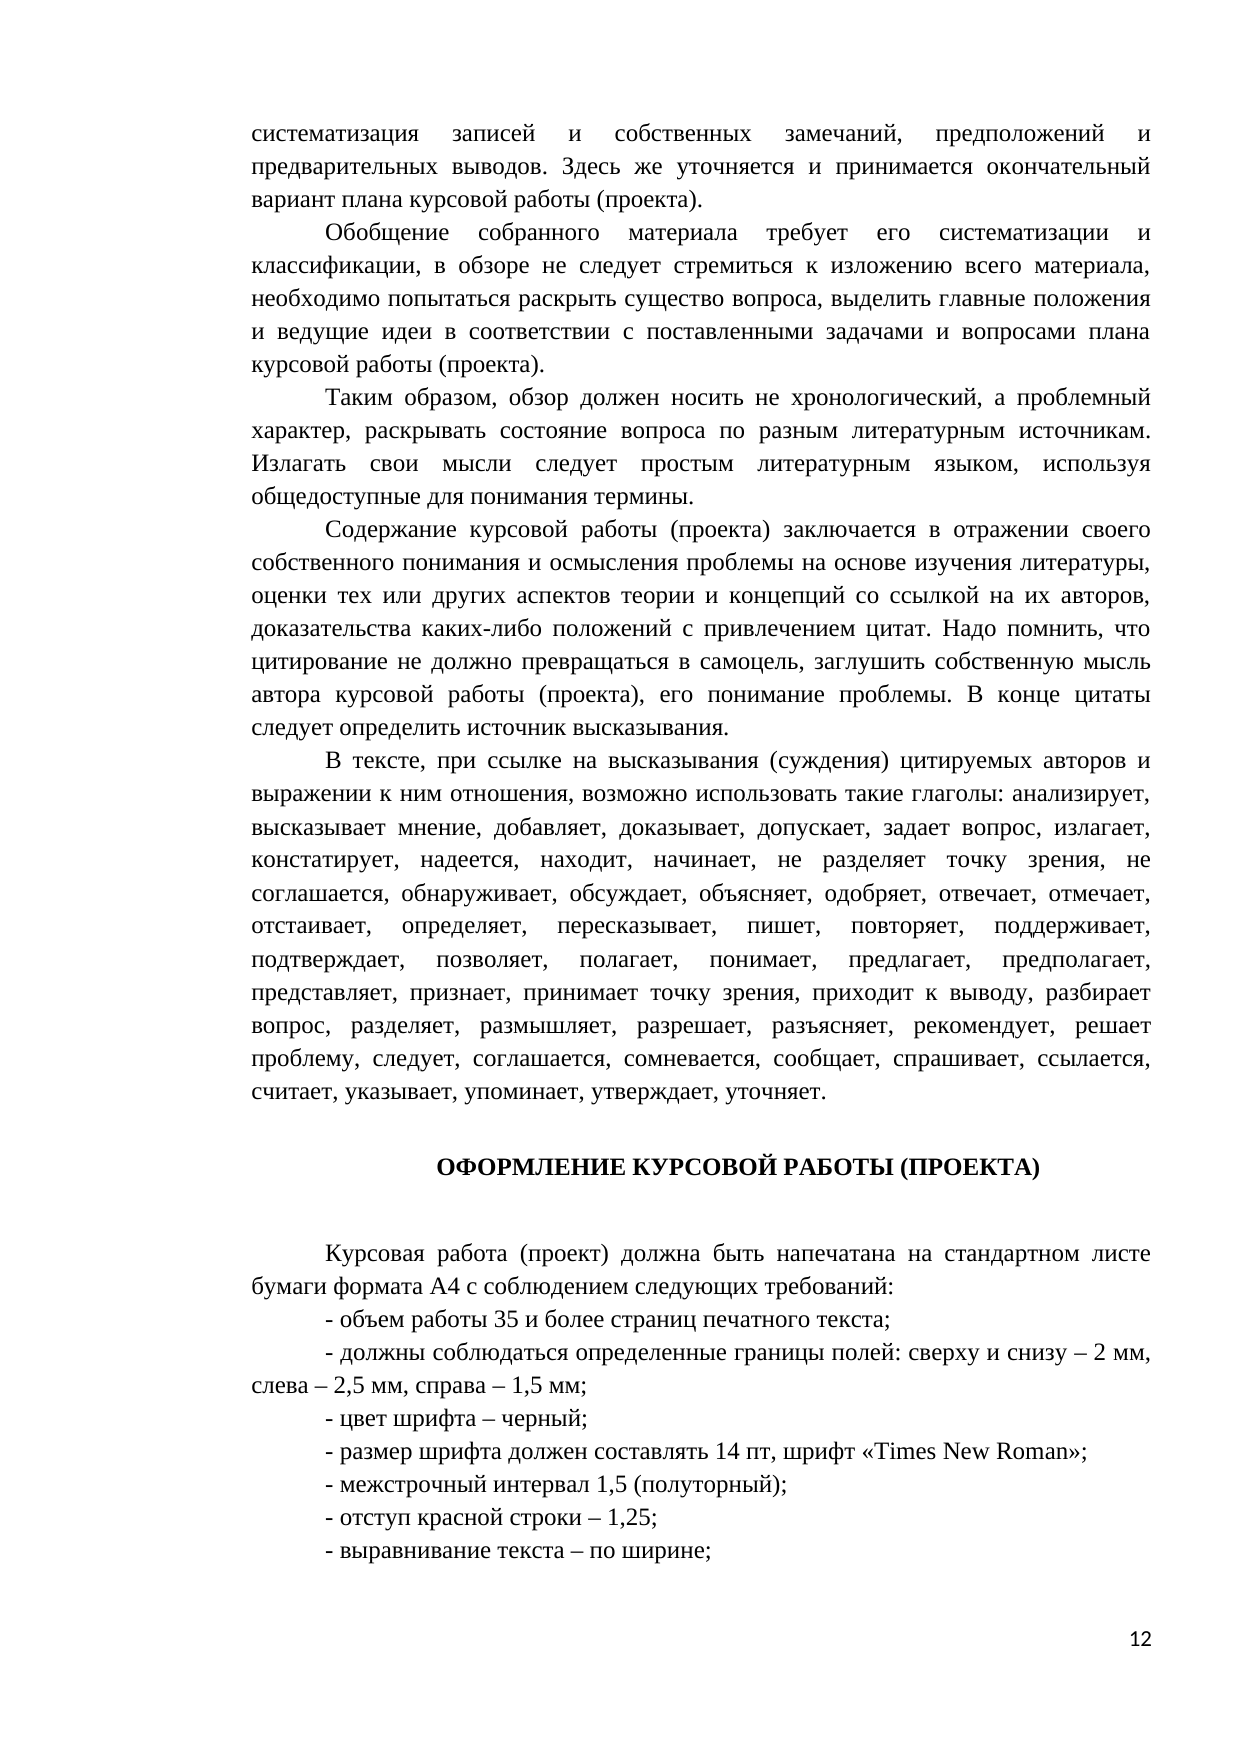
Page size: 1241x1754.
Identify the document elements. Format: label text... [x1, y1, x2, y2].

text - объем работы 35 и более страниц печатного текста; [251, 1304, 1152, 1333]
text - цвет шрифта – черный; [251, 1403, 1152, 1432]
text - размер шрифта должен составлять 14 пт, шрифт «Times New Roman»; [251, 1436, 1152, 1465]
text - межстрочный интервал 1,5 (полуторный); [251, 1469, 1152, 1498]
text Таким образом, обзор должен носить не хронологический, а проблемный характер, раскрывать состояние вопроса по разным литературным источникам. Излагать свои мысли следует простым литературным языком, используя общедоступные для понимания термины. [251, 382, 1152, 510]
text - отступ красной строки – 1,25; [251, 1502, 1152, 1531]
text - выравнивание текста – по ширине; [251, 1535, 1152, 1564]
text В тексте, при ссылке на высказывания (суждения) цитируемых авторов и выражении к ним отношения, возможно использовать такие глаголы: анализирует, высказывает мнение, добавляет, доказывает, допускает, задает вопрос, излагает, констатирует, надеется, находит, начинает, не разделяет точку зрения, не соглашается, обнаруживает, обсуждает, объясняет, одобряет, отвечает, отмечает, отстаивает, определяет, пересказывает, пишет, повторяет, поддерживает, подтверждает, позволяет, полагает, понимает, предлагает, предполагает, представляет, признает, принимает точку зрения, приходит к выводу, разбирает вопрос, разделяет, размышляет, разрешает, разъясняет, рекомендует, решает проблему, следует, соглашается, сомневается, сообщает, спрашивает, ссылается, считает, указывает, упоминает, утверждает, уточняет. [251, 746, 1152, 1104]
text Содержание курсовой работы (проекта) заключается в отражении своего собственного понимания и осмысления проблемы на основе изучения литературы, оценки тех или других аспектов теории и концепций со ссылкой на их авторов, доказательства каких-либо положений с привлечением цитат. Надо помнить, что цитирование не должно превращаться в самоцель, заглушить собственную мысль автора курсовой работы (проекта), его понимание проблемы. В конце цитаты следует определить источник высказывания. [251, 514, 1152, 741]
text Обобщение собранного материала требует его систематизации и классификации, в обзоре не следует стремиться к изложению всего материала, необходимо попытаться раскрыть существо вопроса, выделить главные положения и ведущие идеи в соответствии с поставленными задачами и вопросами плана курсовой работы (проекта). [251, 217, 1152, 378]
text - должны соблюдаться определенные границы полей: сверху и снизу – 2 мм, слева – 2,5 мм, справа – 1,5 мм; [251, 1337, 1152, 1399]
text ОФОРМЛЕНИЕ КУРСОВОЙ РАБОТЫ (ПРОЕКТА) [251, 1152, 1152, 1181]
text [251, 118, 1152, 213]
text Курсовая работа (проект) должна быть напечатана на стандартном листе бумаги формата А4 с соблюдением следующих требований: [251, 1238, 1152, 1300]
